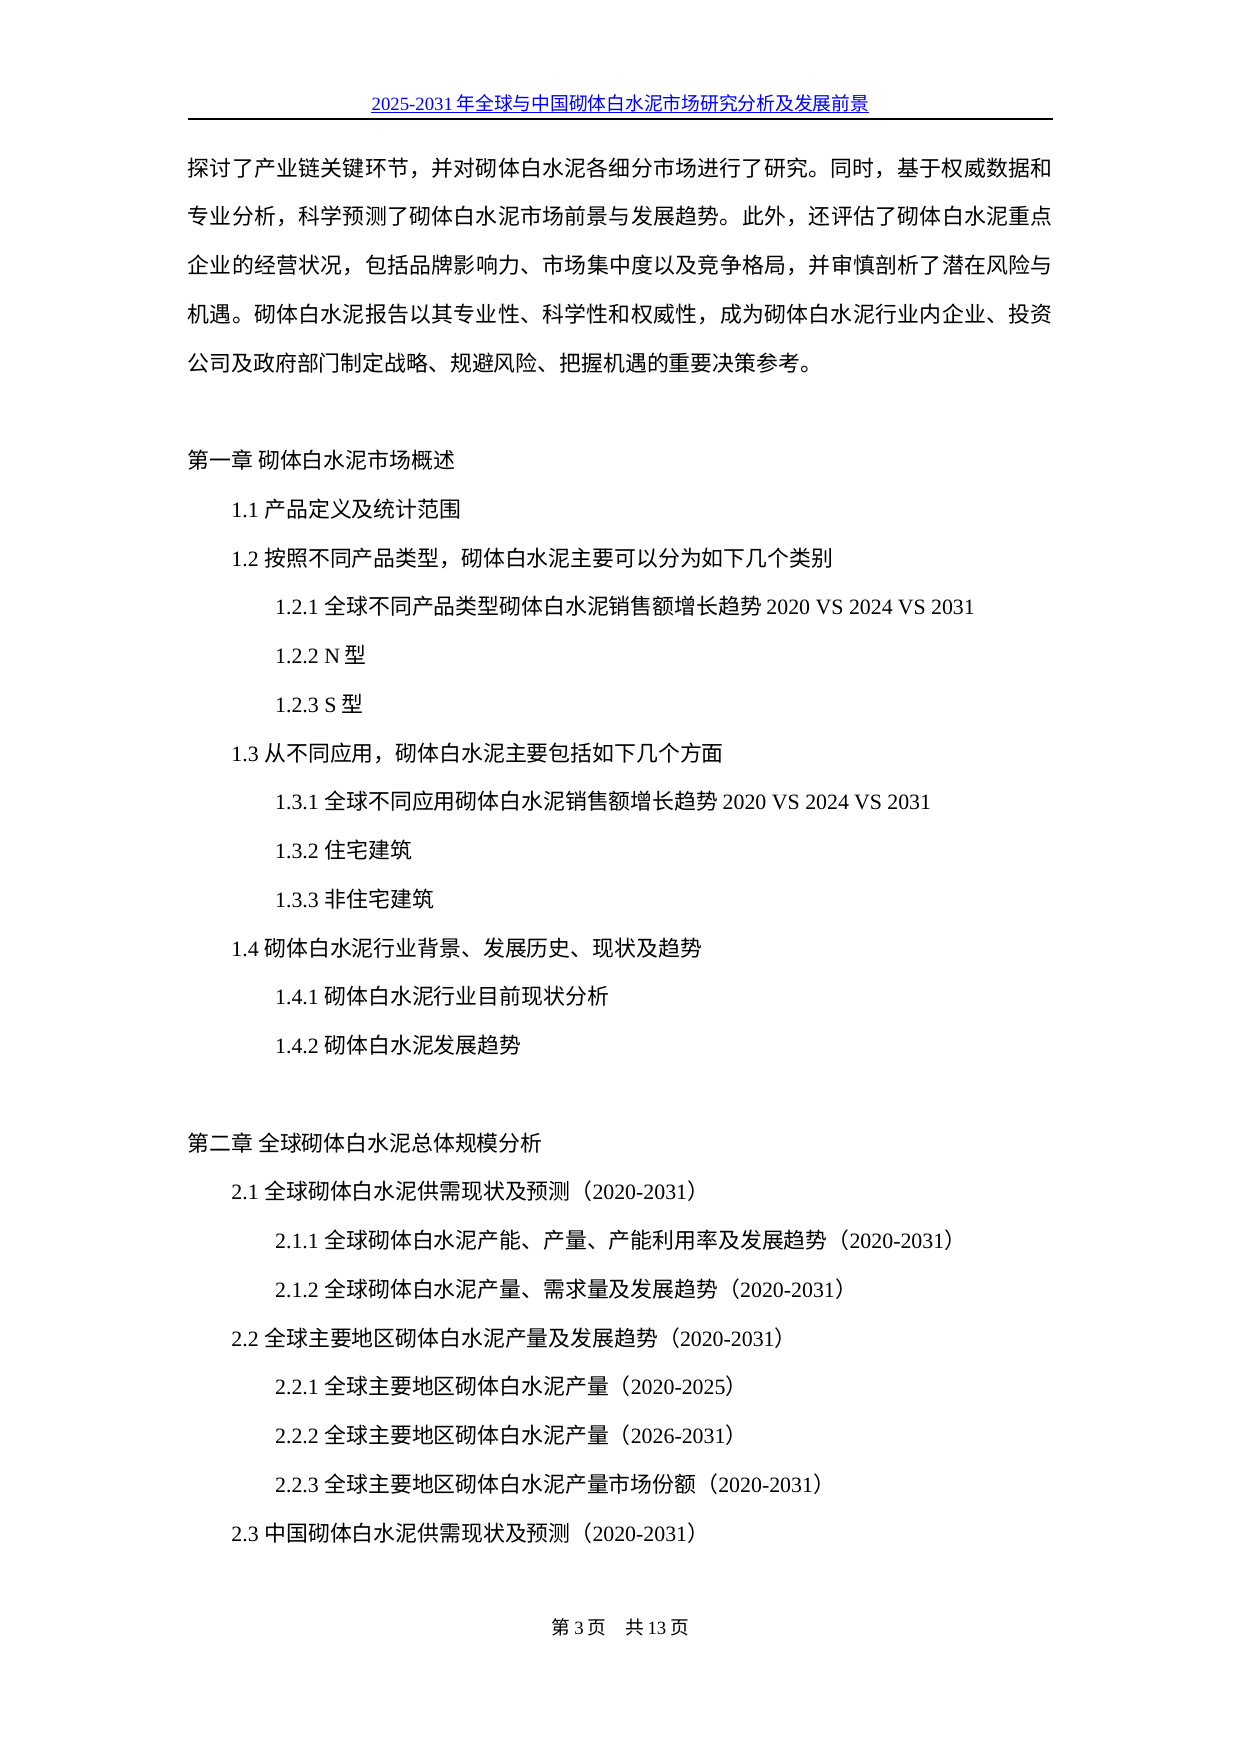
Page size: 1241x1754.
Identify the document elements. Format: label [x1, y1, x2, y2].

text [187, 150, 1053, 1548]
